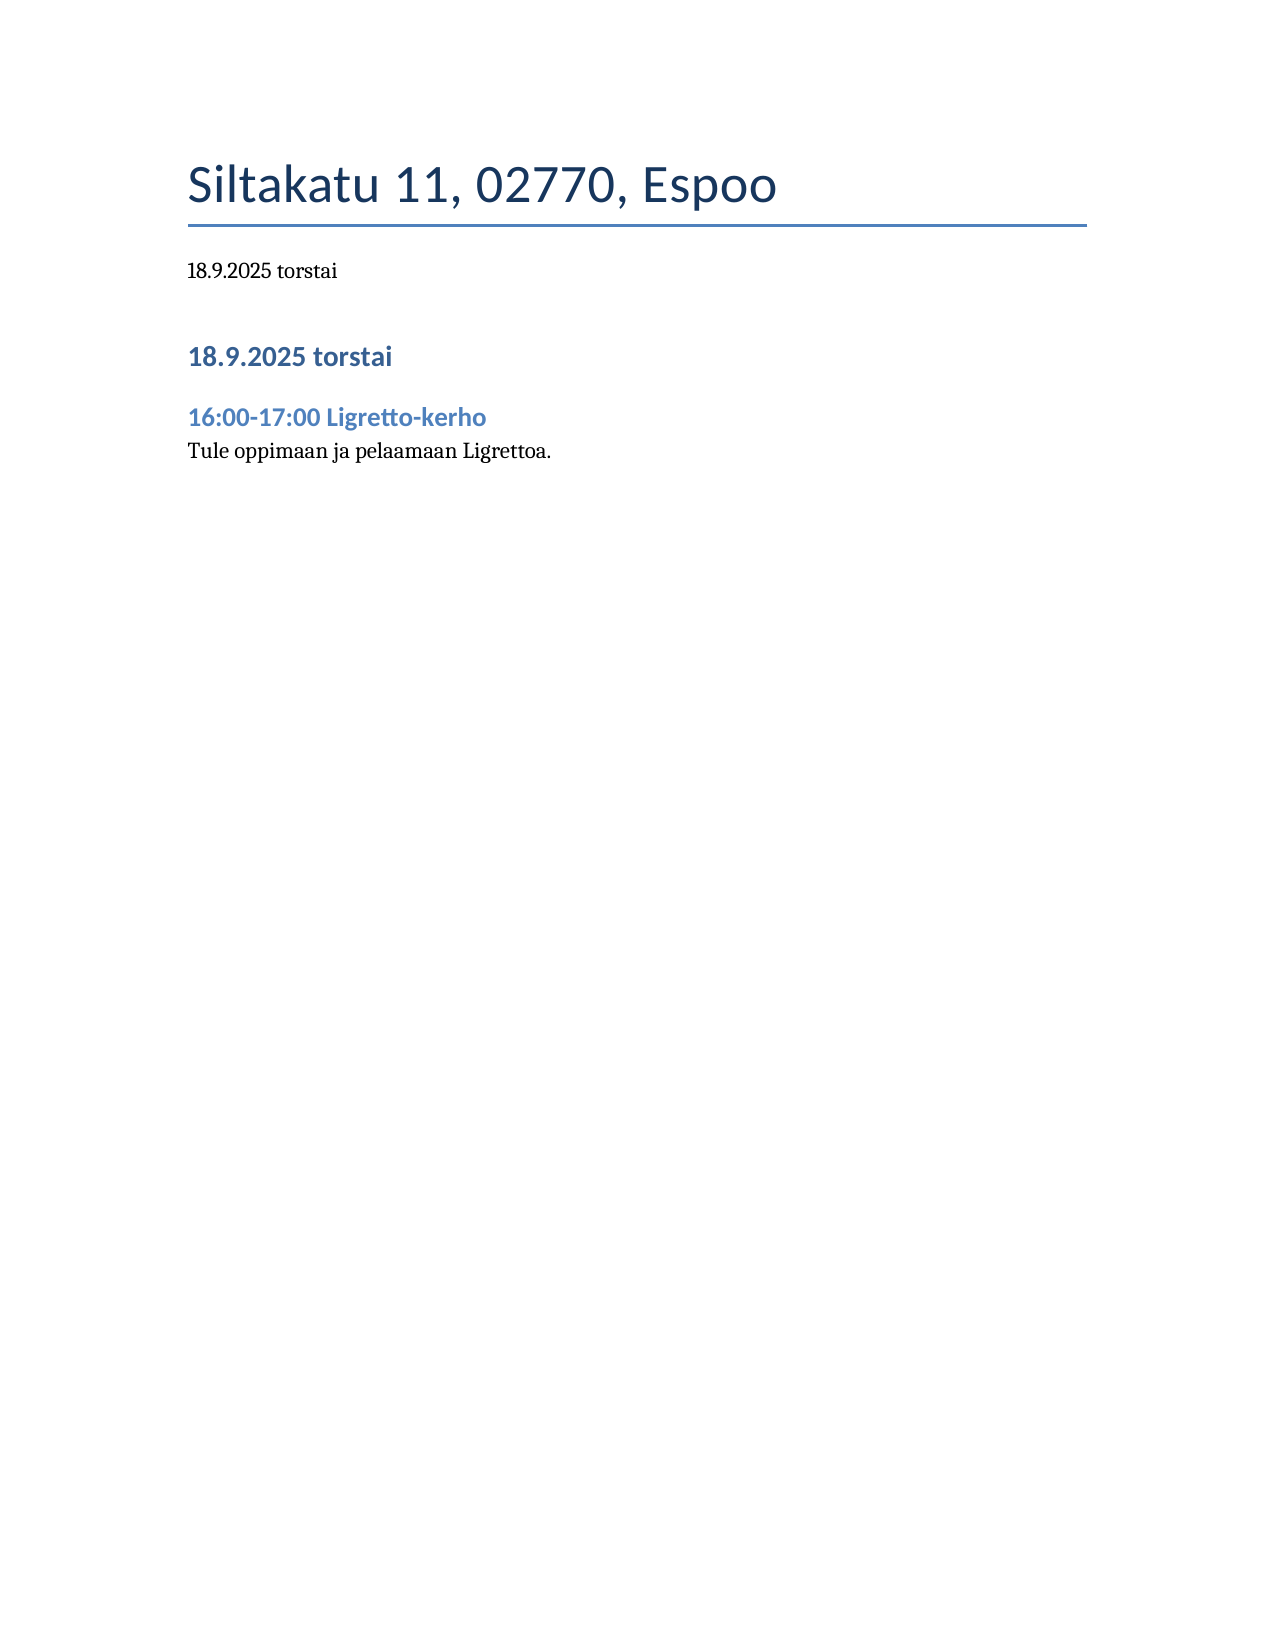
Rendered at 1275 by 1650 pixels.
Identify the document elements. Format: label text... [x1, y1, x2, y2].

text 18.9.2025 torstai [187, 258, 1087, 284]
title Siltakatu 11, 02770, Espoo [187, 150, 1087, 227]
subtitle 16:00-17:00 Ligretto-kerho [187, 400, 1087, 433]
text Tule oppimaan ja pelaamaan Ligrettoa. [187, 438, 1087, 464]
subtitle 18.9.2025 torstai [187, 338, 1087, 374]
